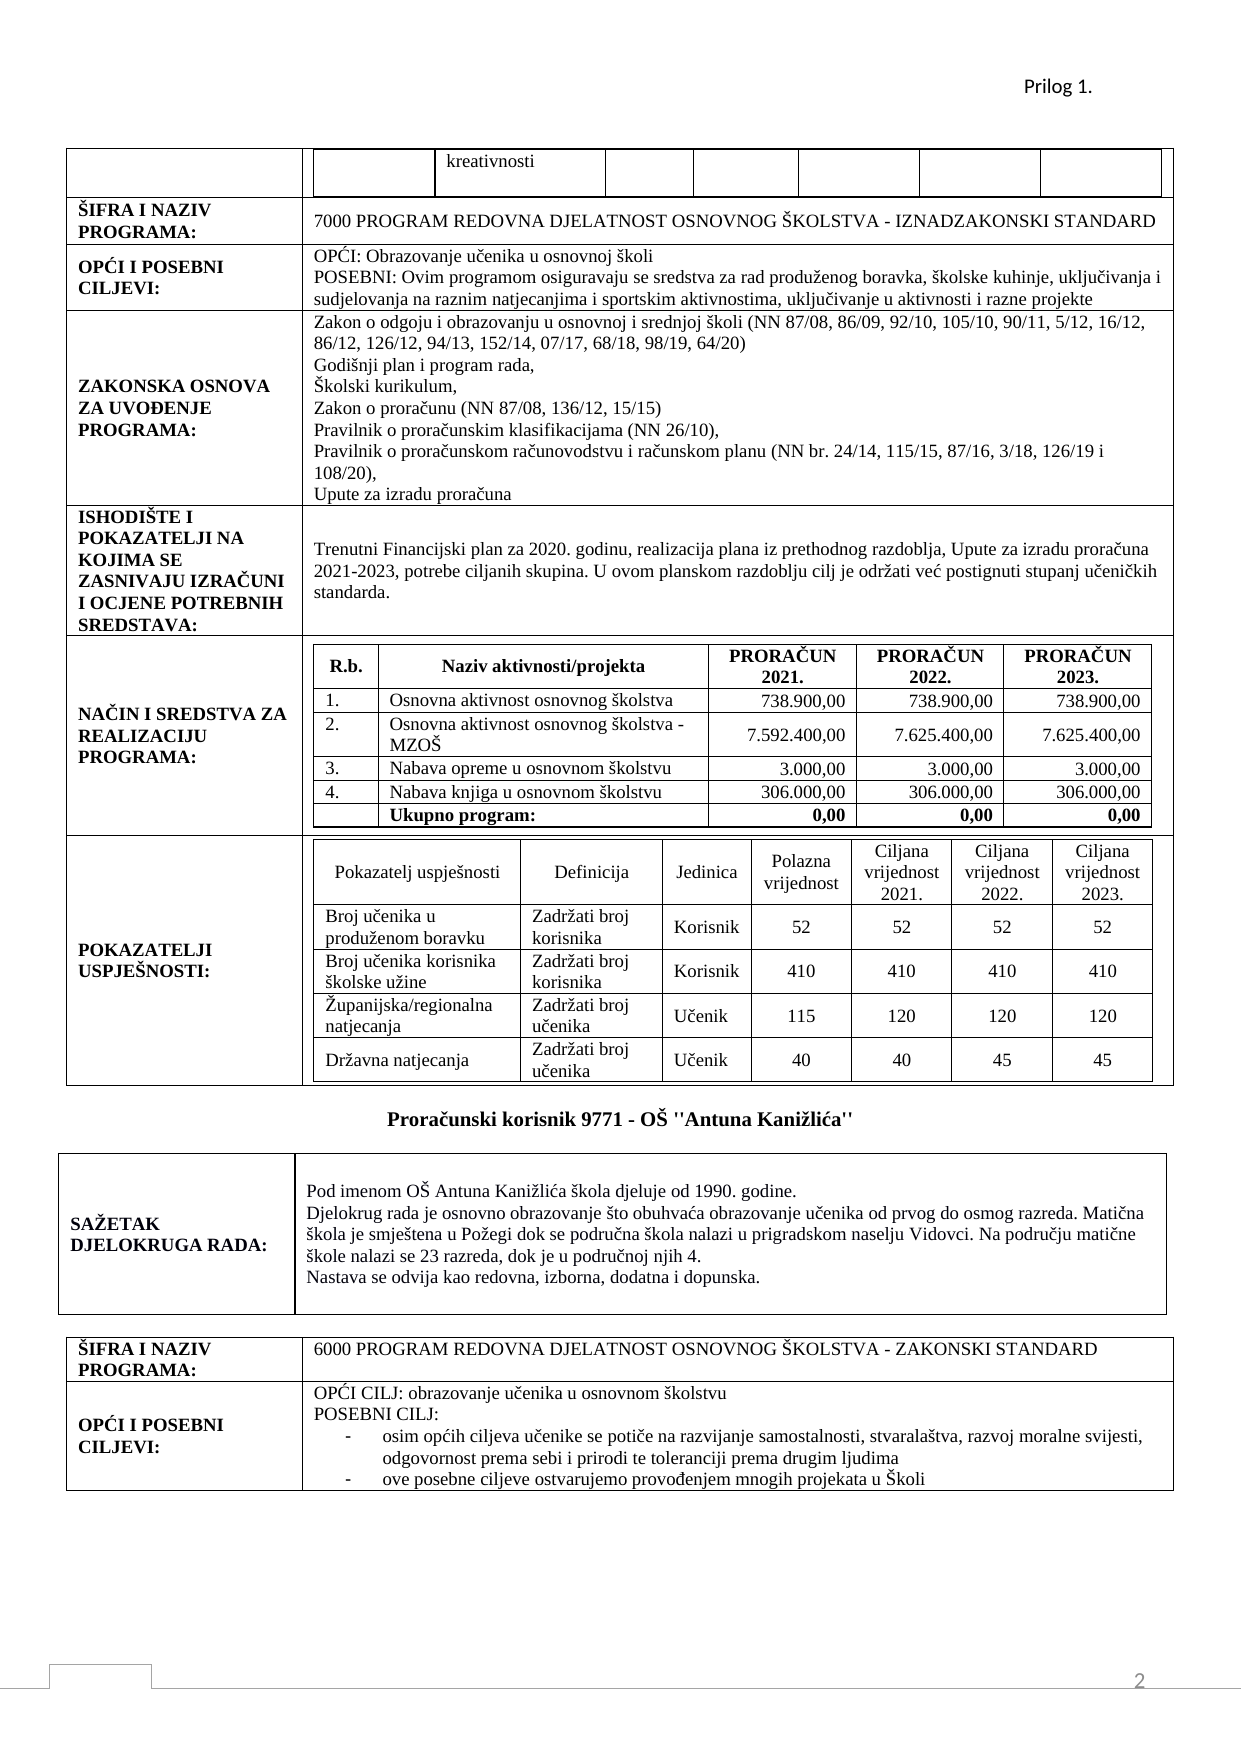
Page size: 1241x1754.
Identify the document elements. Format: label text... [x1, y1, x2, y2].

table_cell [314, 150, 434, 196]
table_cell POKAZATELJI USPJEŠNOSTI: [67, 836, 302, 1085]
text Proračunski korisnik 9771 - OŠ ''Antuna Kanižlića'' [148, 1107, 1093, 1131]
table_cell ŠIFRA I NAZIV PROGRAMA: [67, 198, 302, 244]
table_cell [303, 149, 313, 197]
table_header SAŽETAK DJELOKRUGA RADA: [59, 1154, 294, 1314]
table_header 6000 PROGRAM REDOVNA DJELATNOST OSNOVNOG ŠKOLSTVA - ZAKONSKI STANDARD [303, 1338, 1173, 1381]
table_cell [67, 149, 302, 197]
table_cell Zakon o odgoju i obrazovanju u osnovnoj i srednjoj školi (NN 87/08, 86/09, 92/10, 105/10, 90/11, 5/12, 16/12, 86/12, 126/12, 94/13, 152/14, 07/17, 68/18, 98/19, 64/20) Godišnji plan i program rada, Školski kurikulum, Zakon o proračunu (NN 87/08, 136/12, 15/15) Pravilnik o proračunskim klasifikacijama (NN 26/10), Pravilnik o proračunskom računovodstvu i računskom planu (NN br. 24/14, 115/15, 87/16, 3/18, 126/19 i 108/20), Upute za izradu proračuna [303, 311, 1173, 505]
table_cell [303, 836, 1173, 1085]
table_cell OPĆI I POSEBNI CILJEVI: [67, 245, 302, 309]
table_cell ISHODIŠTE I POKAZATELJI NA KOJIMA SE ZASNIVAJU IZRAČUNI I OCJENE POTREBNIH SREDSTAVA: [67, 506, 302, 635]
table_cell OPĆI: Obrazovanje učenika u osnovnoj školi POSEBNI: Ovim programom osiguravaju se sredstva za rad produženog boravka, školske kuhinje, uključivanja i sudjelovanja na raznim natjecanjima i sportskim aktivnostima, uključivanje u aktivnosti i razne projekte [303, 245, 1173, 309]
table_cell [303, 636, 1173, 835]
table_header Pod imenom OŠ Antuna Kanižlića škola djeluje od 1990. godine. Djelokrug rada je osnovno obrazovanje što obuhvaća obrazovanje učenika od prvog do osmog razreda. Matična škola je smještena u Požegi dok se područna škola nalazi u prigradskom naselju Vidovci. Na području matične škole nalazi se 23 razreda, dok je u područnoj njih 4. Nastava se odvija kao redovna, izborna, dodatna i dopunska. [296, 1154, 1166, 1314]
table_cell [606, 150, 693, 196]
table_cell ZAKONSKA OSNOVA ZA UVOĐENJE PROGRAMA: [67, 311, 302, 505]
table_cell [799, 150, 919, 196]
table_cell [694, 150, 798, 196]
table_cell [1162, 149, 1173, 197]
table_cell OPĆI I POSEBNI CILJEVI: [67, 1382, 302, 1490]
table_cell NAČIN I SREDSTVA ZA REALIZACIJU PROGRAMA: [67, 636, 302, 835]
table_cell OPĆI CILJ: obrazovanje učenika u osnovnom školstvu POSEBNI CILJ: osim općih ciljeva učenike se potiče na razvijanje samostalnosti, stvaralaštva, razvoj moralne svijesti, odgovornost prema sebi i prirodi te toleranciji prema drugim ljudima ove posebne ciljeve ostvarujemo provođenjem mnogih projekata u Školi [303, 1382, 1173, 1490]
table_cell [1041, 150, 1161, 196]
table_cell 7000 PROGRAM REDOVNA DJELATNOST OSNOVNOG ŠKOLSTVA - IZNADZAKONSKI STANDARD [303, 198, 1173, 244]
table_cell Trenutni Financijski plan za 2020. godinu, realizacija plana iz prethodnog razdoblja, Upute za izradu proračuna 2021-2023, potrebe ciljanih skupina. U ovom planskom razdoblju cilj je održati već postignuti stupanj učeničkih standarda. [303, 506, 1173, 635]
table_cell [436, 150, 605, 196]
table_cell [920, 150, 1040, 196]
table_header ŠIFRA I NAZIV PROGRAMA: [67, 1338, 302, 1381]
